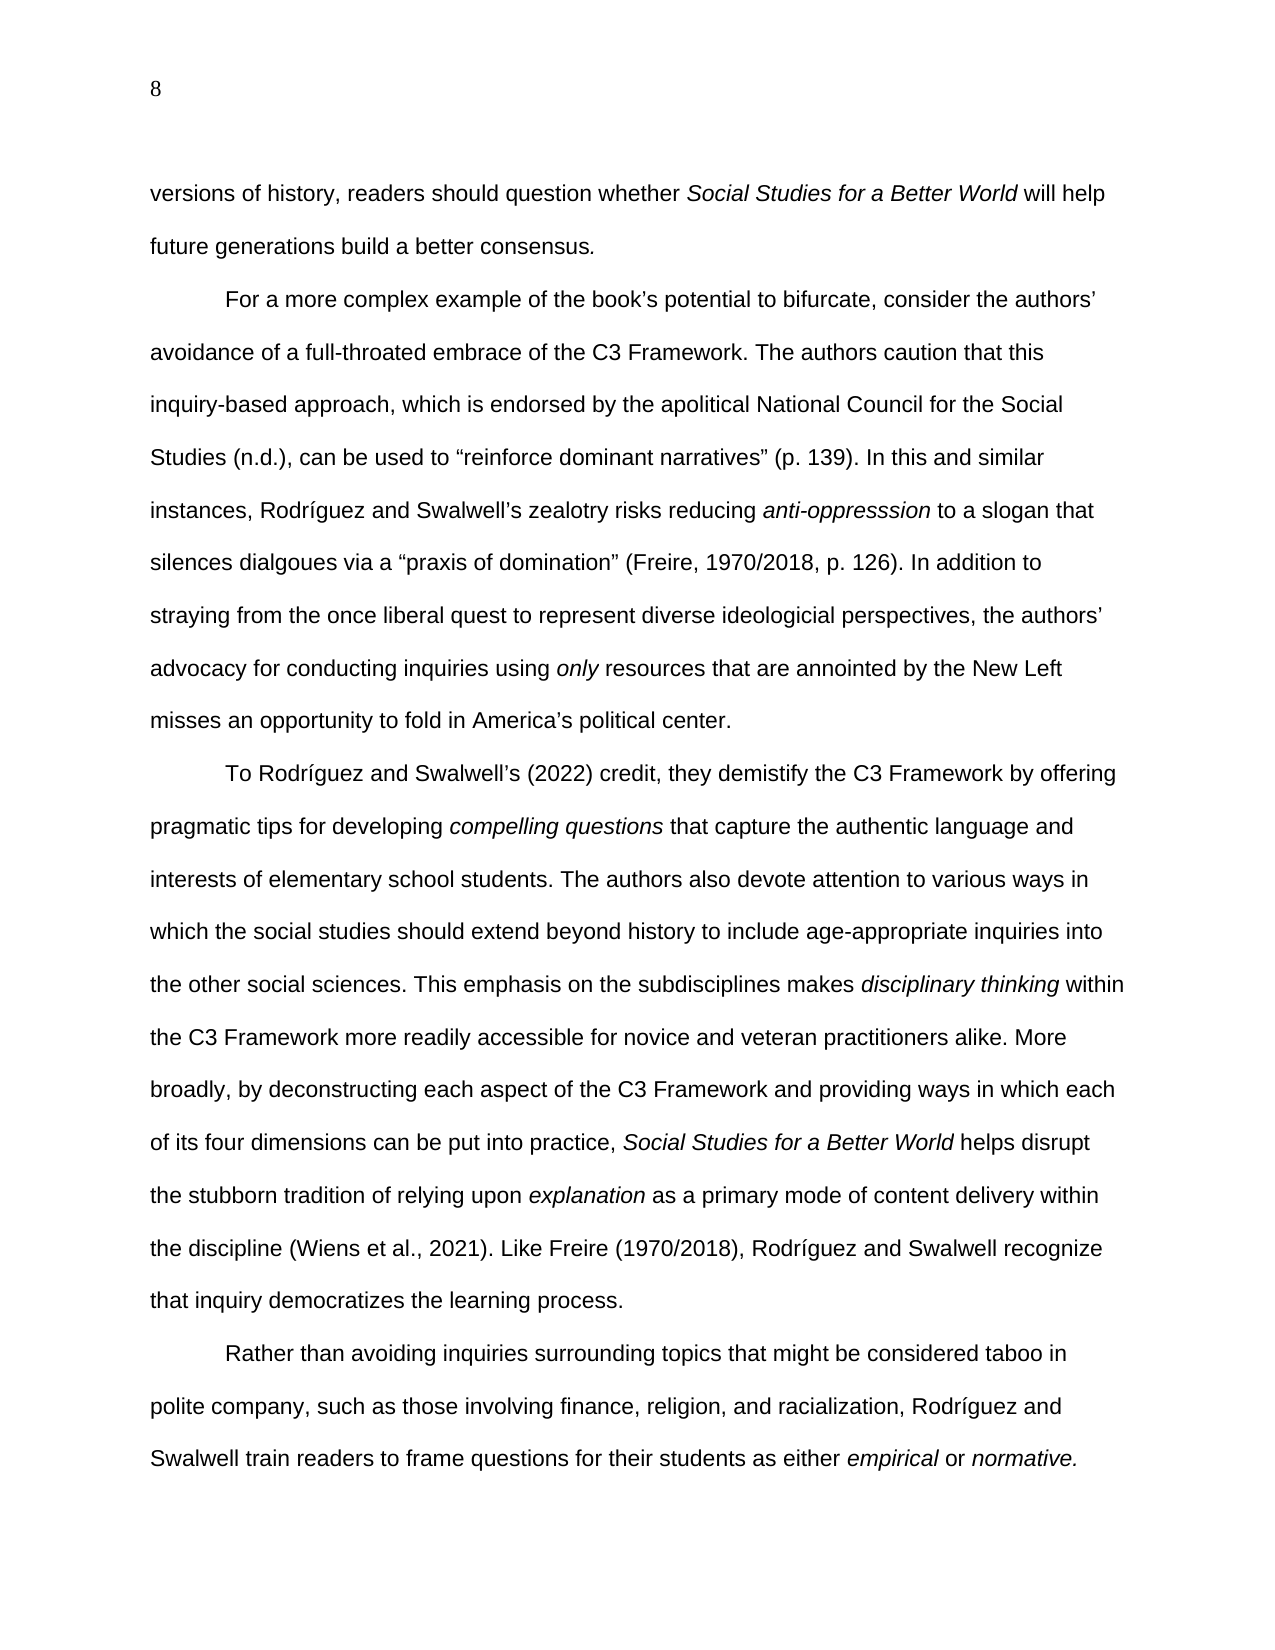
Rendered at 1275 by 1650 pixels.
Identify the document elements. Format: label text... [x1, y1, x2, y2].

text To Rodríguez and Swalwell’s (2022) credit, they demistify the C3 Framework by offering pragmatic tips for developing compelling questions that capture the authentic language and interests of elementary school students. The authors also devote attention to various ways in which the social studies should extend beyond history to include age-appropriate inquiries into the other social sciences. This emphasis on the subdisciplines makes disciplinary thinking within the C3 Framework more readily accessible for novice and veteran practitioners alike. More broadly, by deconstructing each aspect of the C3 Framework and providing ways in which each of its four dimensions can be put into practice, Social Studies for a Better World helps disrupt the stubborn tradition of relying upon explanation as a primary mode of content delivery within the discipline (Wiens et al., 2021). Like Freire (1970/2018), Rodríguez and Swalwell recognize that inquiry democratizes the learning process. [150, 760, 1125, 1314]
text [150, 1340, 1125, 1472]
text For a more complex example of the book’s potential to bifurcate, consider the authors’ avoidance of a full-throated embrace of the C3 Framework. The authors caution that this inquiry-based approach, which is endorsed by the apolitical National Council for the Social Studies (n.d.), can be used to “reinforce dominant narratives” (p. 139). In this and similar instances, Rodríguez and Swalwell’s zealotry risks reducing anti-oppresssion to a slogan that silences dialgoues via a “praxis of domination” (Freire, 1970/2018, p. 126). In addition to straying from the once liberal quest to represent diverse ideologicial perspectives, the authors’ advocacy for conducting inquiries using only resources that are annointed by the New Left misses an opportunity to fold in America’s political center. [150, 286, 1125, 734]
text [150, 180, 1125, 259]
